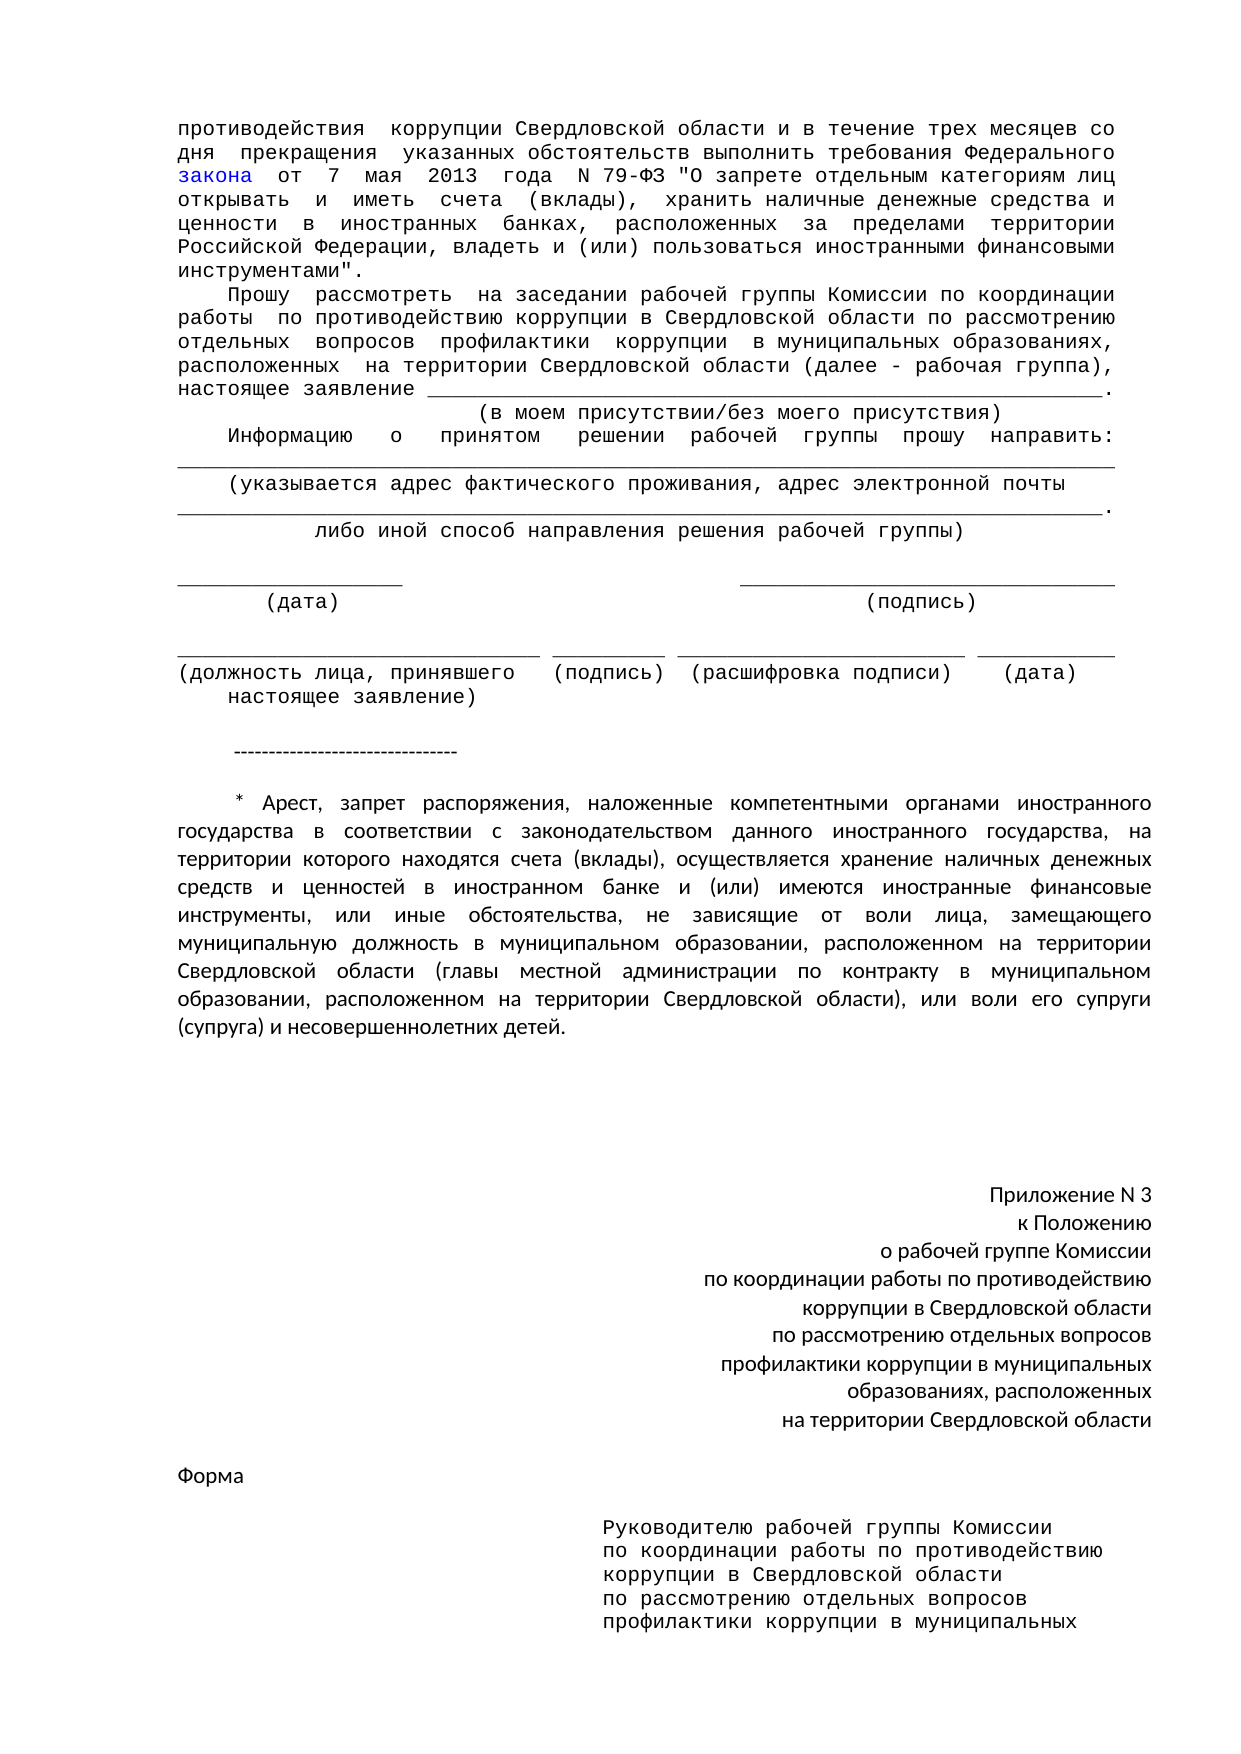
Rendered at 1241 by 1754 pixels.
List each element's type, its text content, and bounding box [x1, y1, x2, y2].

text (указывается адрес фактического проживания, адрес электронной почты [177, 473, 1152, 496]
text работы по противодействию коррупции в Свердловской области по рассмотрению [177, 307, 1152, 331]
text (дата) (подпись) [177, 591, 1152, 615]
text о рабочей группе Комиссии [177, 1237, 1152, 1264]
text по координации работы по противодействию [177, 1264, 1152, 1293]
text Информацию о принятом решении рабочей группы прошу направить: [177, 426, 1152, 449]
text противодействия коррупции Свердловской области и в течение трех месяцев со [177, 118, 1152, 142]
text * Арест, запрет распоряжения, наложенные компетентными органами иностранного государства в соответствии с законодательством данного иностранного государства, на территории которого находятся счета (вклады), осуществляется хранение наличных денежных средств и ценностей в иностранном банке и (или) имеются иностранные финансовые инструменты, или иные обстоятельства, не зависящие от воли лица, замещающего муниципальную должность в муниципальном образовании, расположенном на территории Свердловской области (главы местной администрации по контракту в муниципальном образовании, расположенном на территории Свердловской области), или воли его супруги (супруга) и несовершеннолетних детей. [177, 788, 1152, 1040]
text коррупции в Свердловской области [177, 1293, 1152, 1321]
text отдельных вопросов профилактики коррупции в муниципальных образованиях, [177, 331, 1152, 354]
text коррупции в Свердловской области [177, 1564, 1152, 1588]
text профилактики коррупции в муниципальных [177, 1611, 1152, 1635]
text дня прекращения указанных обстоятельств выполнить требования Федерального [177, 142, 1152, 165]
text ___________________________________________________________________________ [177, 449, 1152, 473]
text закона от 7 мая 2013 года N 79-ФЗ "О запрете отдельным категориям лиц [177, 165, 1152, 189]
text к Положению [177, 1208, 1152, 1237]
text настоящее заявление) [177, 686, 1152, 709]
text открывать и иметь счета (вклады), хранить наличные денежные средства и [177, 189, 1152, 213]
text инструментами". [177, 260, 1152, 284]
text _____________________________ _________ _______________________ ___________ [177, 638, 1152, 662]
text Руководителю рабочей группы Комиссии [177, 1517, 1152, 1540]
text настоящее заявление ______________________________________________________. [177, 378, 1152, 402]
text на территории Свердловской области [177, 1405, 1152, 1433]
text по рассмотрению отдельных вопросов [177, 1321, 1152, 1349]
text __________________ ______________________________ [177, 567, 1152, 591]
text (должность лица, принявшего (подпись) (расшифровка подписи) (дата) [177, 662, 1152, 686]
text Российской Федерации, владеть и (или) пользоваться иностранными финансовыми [177, 236, 1152, 260]
text Приложение N 3 [177, 1181, 1152, 1208]
text ценности в иностранных банках, расположенных за пределами территории [177, 213, 1152, 236]
text по координации работы по противодействию [177, 1540, 1152, 1564]
text Прошу рассмотреть на заседании рабочей группы Комиссии по координации [177, 284, 1152, 307]
text профилактики коррупции в муниципальных [177, 1349, 1152, 1377]
text либо иной способ направления решения рабочей группы) [177, 520, 1152, 544]
text образованиях, расположенных [177, 1377, 1152, 1405]
text Форма [177, 1461, 1152, 1489]
text расположенных на территории Свердловской области (далее - рабочая группа), [177, 354, 1152, 378]
text (в моем присутствии/без моего присутствия) [177, 402, 1152, 426]
text __________________________________________________________________________. [177, 496, 1152, 520]
text -------------------------------- [177, 737, 1152, 765]
text по рассмотрению отдельных вопросов [177, 1588, 1152, 1611]
